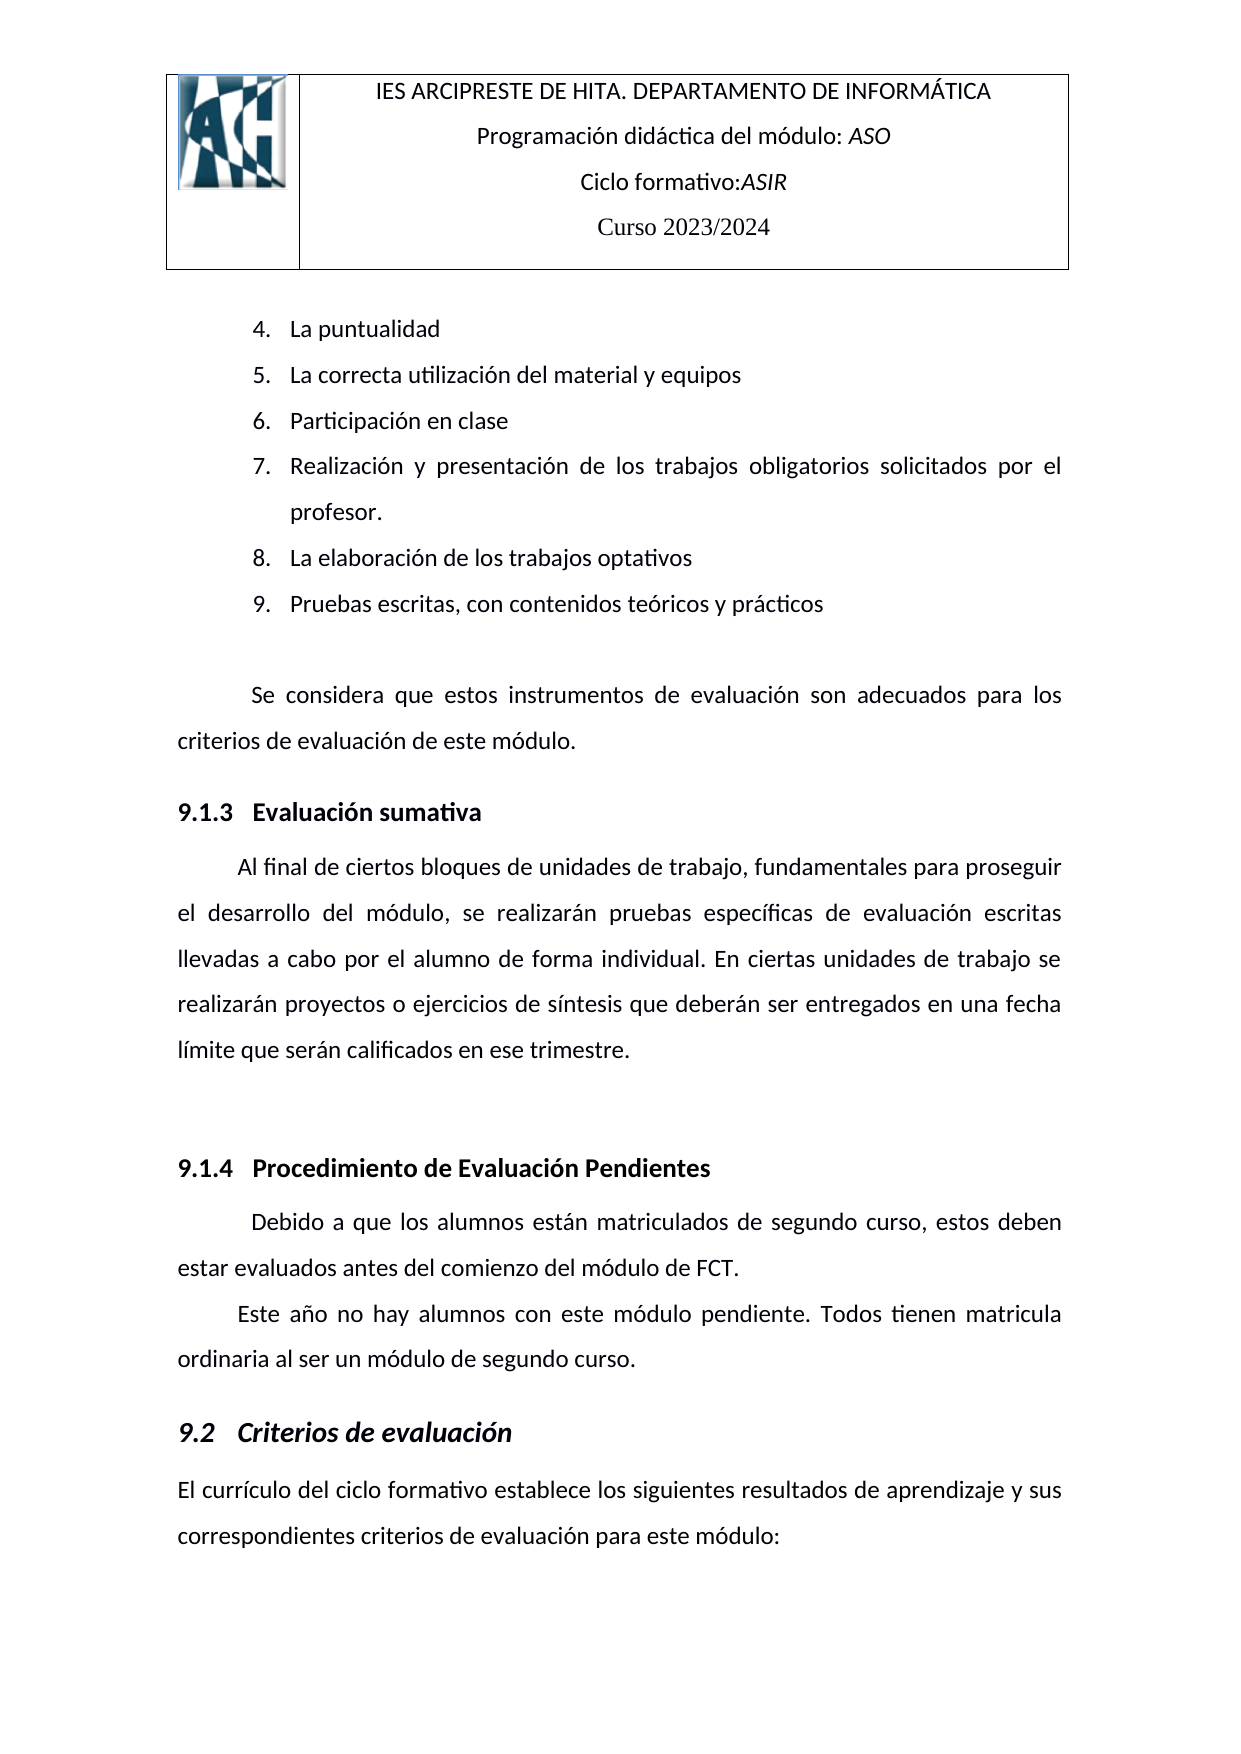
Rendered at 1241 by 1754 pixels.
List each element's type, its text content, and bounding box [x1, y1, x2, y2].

list Pruebas escritas, con contenidos teóricos y prácticos [252, 588, 1063, 618]
list Procedimiento de Evaluación Pendientes [177, 1151, 1063, 1184]
text Este año no hay alumnos con este módulo pendiente. Todos tienen matricula ordinaria al ser un módulo de segundo curso. [177, 1298, 1063, 1374]
list Participación en clase [252, 405, 1063, 435]
list Evaluación sumativa [177, 796, 1063, 829]
text Al final de ciertos bloques de unidades de trabajo, fundamentales para proseguir el desarrollo del módulo, se realizarán pruebas específicas de evaluación escritas llevadas a cabo por el alumno de forma individual. En ciertas unidades de trabajo se realizarán proyectos o ejercicios de síntesis que deberán ser entregados en una fecha límite que serán calificados en ese trimestre. [177, 851, 1063, 1065]
text Debido a que los alumnos están matriculados de segundo curso, estos deben estar evaluados antes del comienzo del módulo de FCT. [177, 1206, 1063, 1283]
picture [176, 74, 289, 190]
list La elaboración de los trabajos optativos [252, 542, 1063, 572]
text Se considera que estos instrumentos de evaluación son adecuados para los criterios de evaluación de este módulo. [177, 679, 1063, 755]
list Realización y presentación de los trabajos obligatorios solicitados por el profesor. [252, 451, 1063, 527]
list Criterios de evaluación [177, 1414, 1063, 1450]
list La correcta utilización del material y equipos [252, 359, 1063, 389]
list La puntualidad [252, 313, 1063, 344]
text El currículo del ciclo formativo establece los siguientes resultados de aprendizaje y sus correspondientes criterios de evaluación para este módulo: [177, 1474, 1063, 1550]
